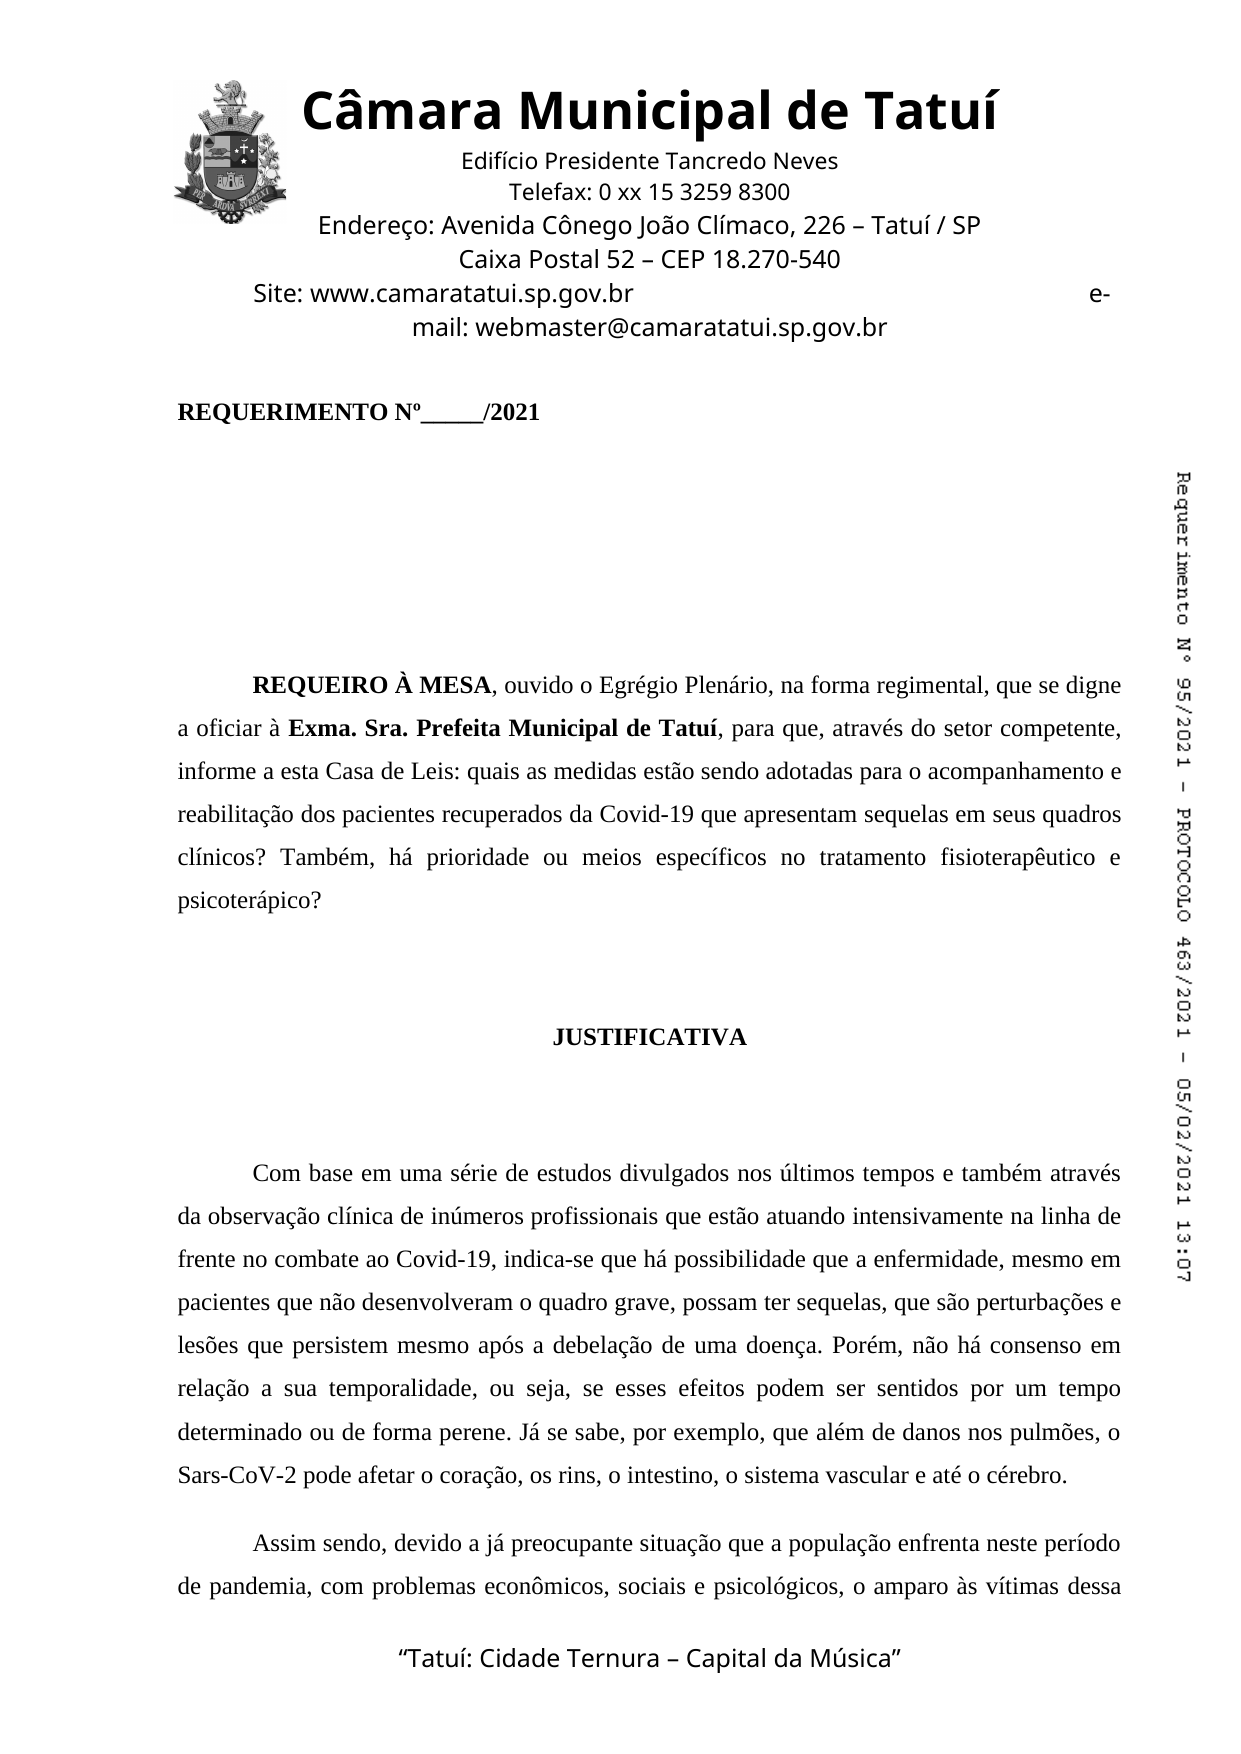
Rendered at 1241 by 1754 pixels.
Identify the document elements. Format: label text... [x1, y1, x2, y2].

text Com base em uma série de estudos divulgados nos últimos tempos e também através da observação clínica de inúmeros profissionais que estão atuando intensivamente na linha de frente no combate ao Covid-19, indica-se que há possibilidade que a enfermidade, mesmo em pacientes que não desenvolveram o quadro grave, possam ter sequelas, que são perturbações e lesões que persistem mesmo após a debelação de uma doença. Porém, não há consenso em relação a sua temporalidade, ou seja, se esses efeitos podem ser sentidos por um tempo determinado ou de forma perene. Já se sabe, por exemplo, que além de danos nos pulmões, o Sars-CoV-2 pode afetar o coração, os rins, o intestino, o sistema vascular e até o cérebro. [177, 1158, 1122, 1488]
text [177, 1528, 1122, 1600]
picture [1150, 468, 1213, 1286]
text REQUERIMENTO Nº_____/2021 [177, 397, 1122, 426]
text JUSTIFICATIVA [177, 1022, 1122, 1050]
text REQUEIRO À MESA, ouvido o Egrégio Plenário, na forma regimental, que se digne a oficiar à Exma. Sra. Prefeita Municipal de Tatuí, para que, através do setor competente, informe a esta Casa de Leis: quais as medidas estão sendo adotadas para o acompanhamento e reabilitação dos pacientes recuperados da Covid-19 que apresentam sequelas em seus quadros clínicos? Também, há prioridade ou meios específicos no tratamento fisioterapêutico e psicoterápico? [177, 670, 1122, 914]
